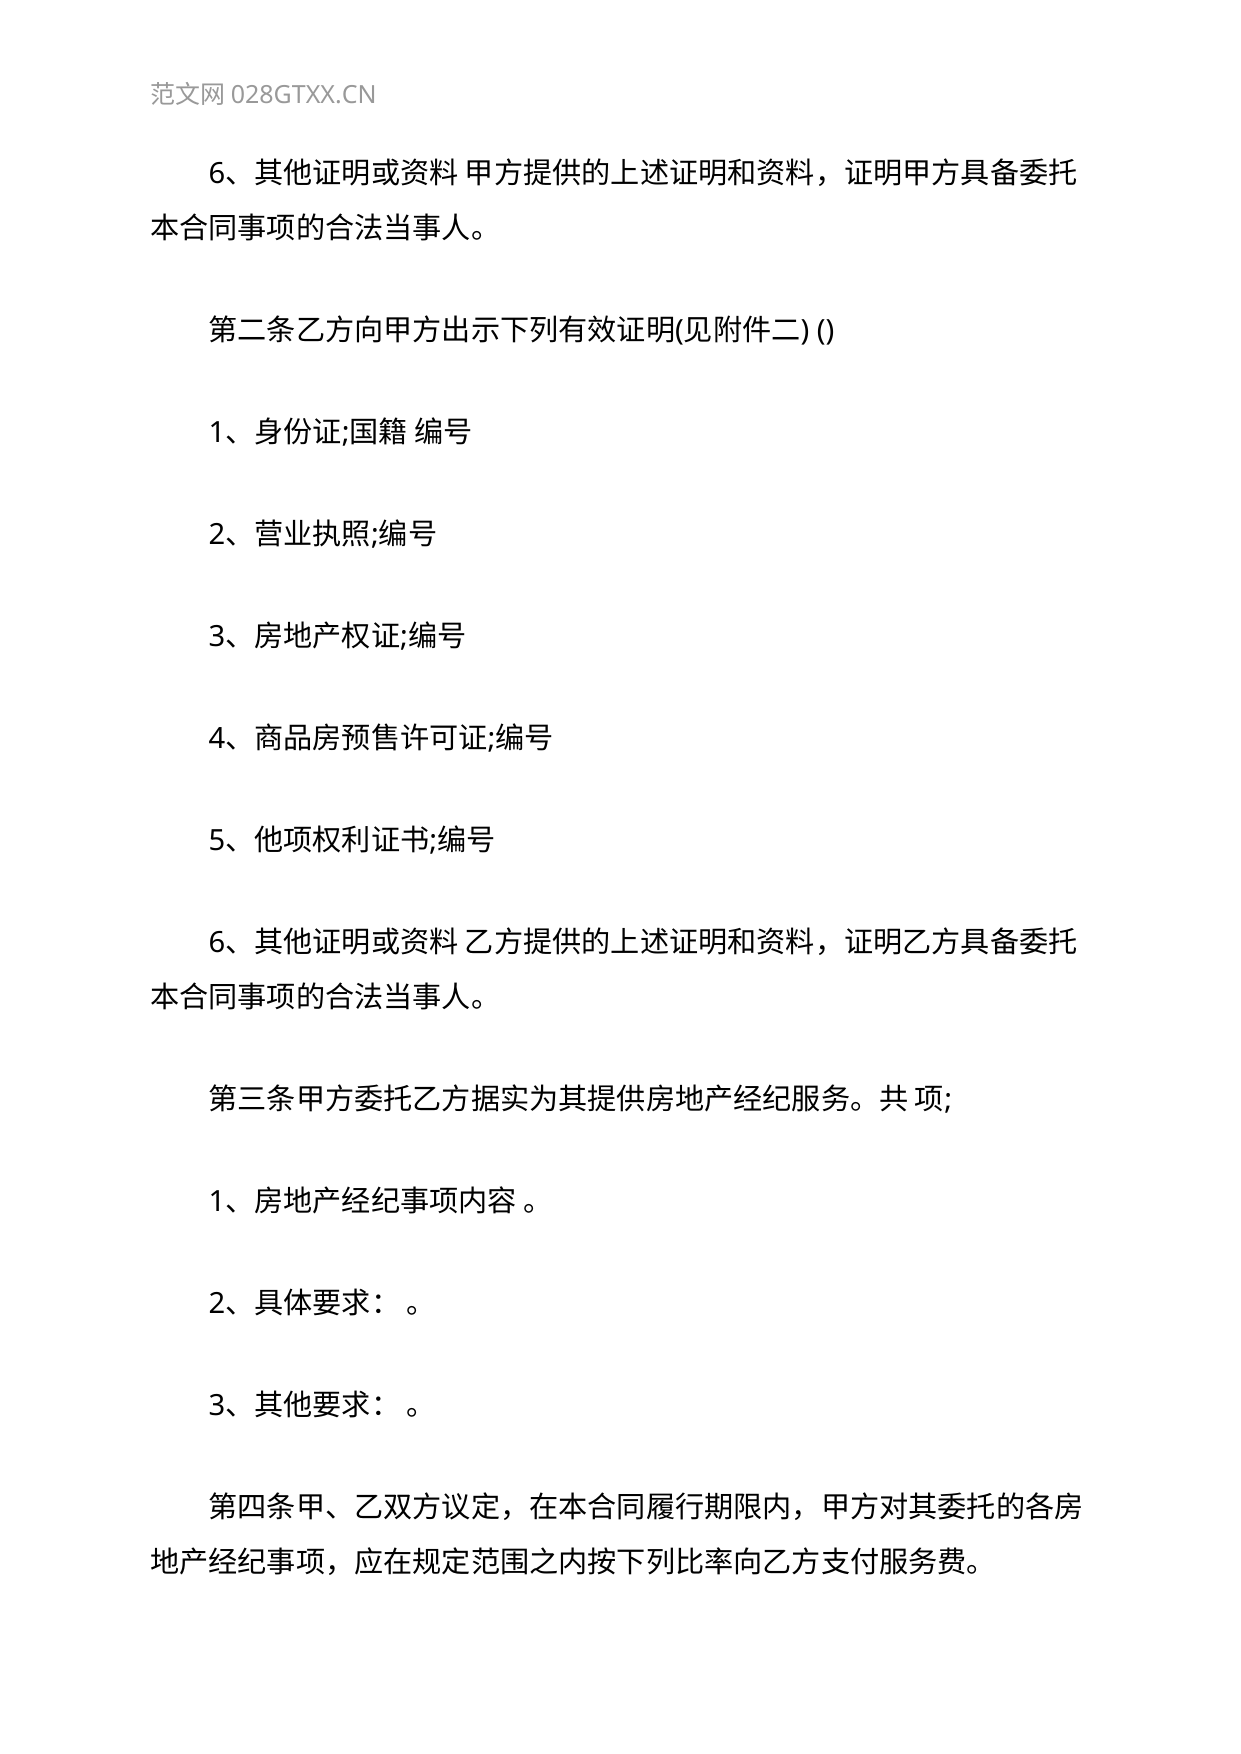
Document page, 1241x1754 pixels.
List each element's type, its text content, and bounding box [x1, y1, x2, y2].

text 第二条乙方向甲方出示下列有效证明(见附件二) () [150, 307, 1090, 349]
text 1、身份证;国籍 编号 [150, 409, 1090, 451]
text 6、其他证明或资料 乙方提供的上述证明和资料，证明乙方具备委托本合同事项的合法当事人。 [150, 919, 1090, 1016]
text 3、房地产权证;编号 [150, 613, 1090, 655]
text 第三条甲方委托乙方据实为其提供房地产经纪服务。共 项; [150, 1075, 1090, 1118]
text 1、房地产经纪事项内容 。 [150, 1177, 1090, 1220]
text 3、其他要求： 。 [150, 1381, 1090, 1424]
text 4、商品房预售许可证;编号 [150, 715, 1090, 757]
text 2、营业执照;编号 [150, 511, 1090, 553]
text 6、其他证明或资料 甲方提供的上述证明和资料，证明甲方具备委托本合同事项的合法当事人。 [150, 150, 1090, 247]
text 2、具体要求： 。 [150, 1279, 1090, 1322]
text 第四条甲、乙双方议定，在本合同履行期限内，甲方对其委托的各房地产经纪事项，应在规定范围之内按下列比率向乙方支付服务费。 [150, 1483, 1090, 1581]
text 5、他项权利证书;编号 [150, 817, 1090, 859]
